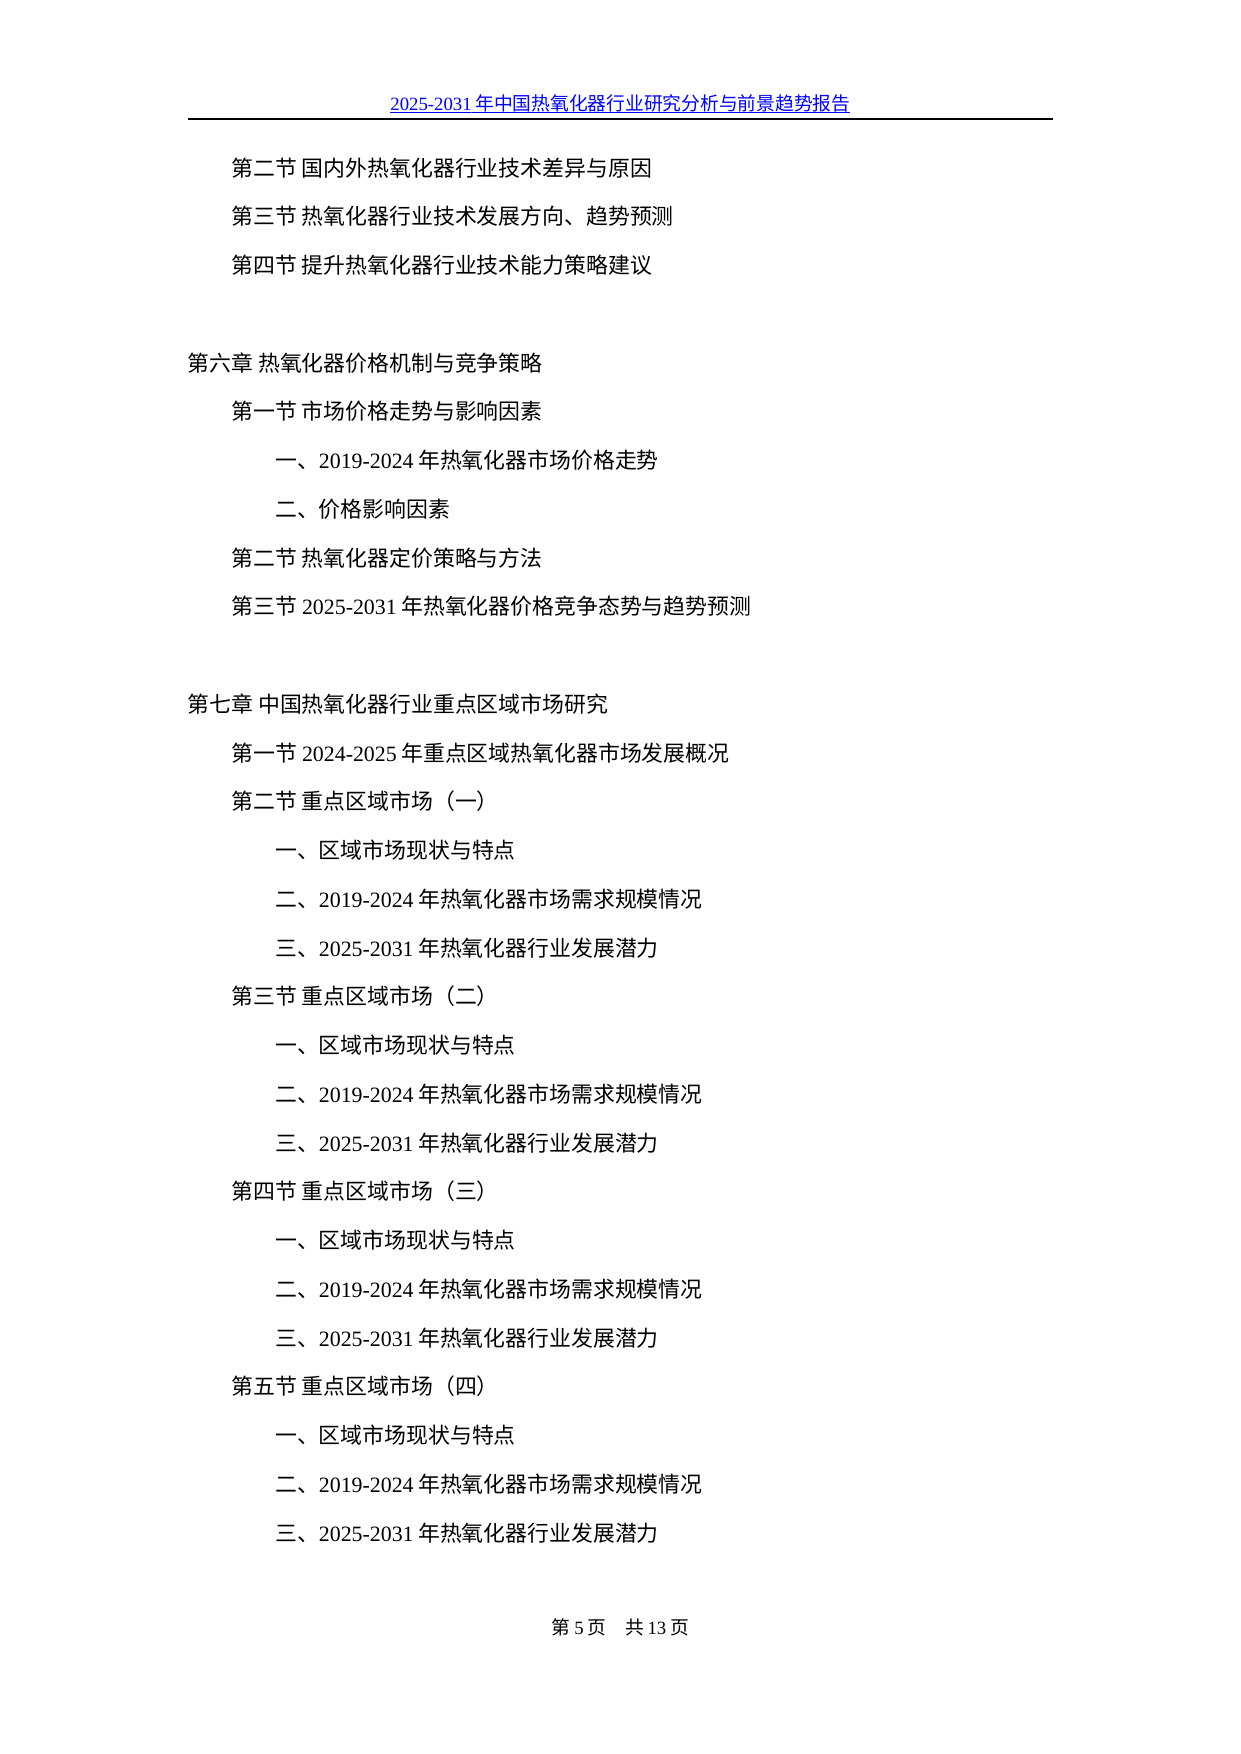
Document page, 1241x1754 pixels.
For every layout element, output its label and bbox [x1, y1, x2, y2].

text [187, 150, 1053, 1548]
